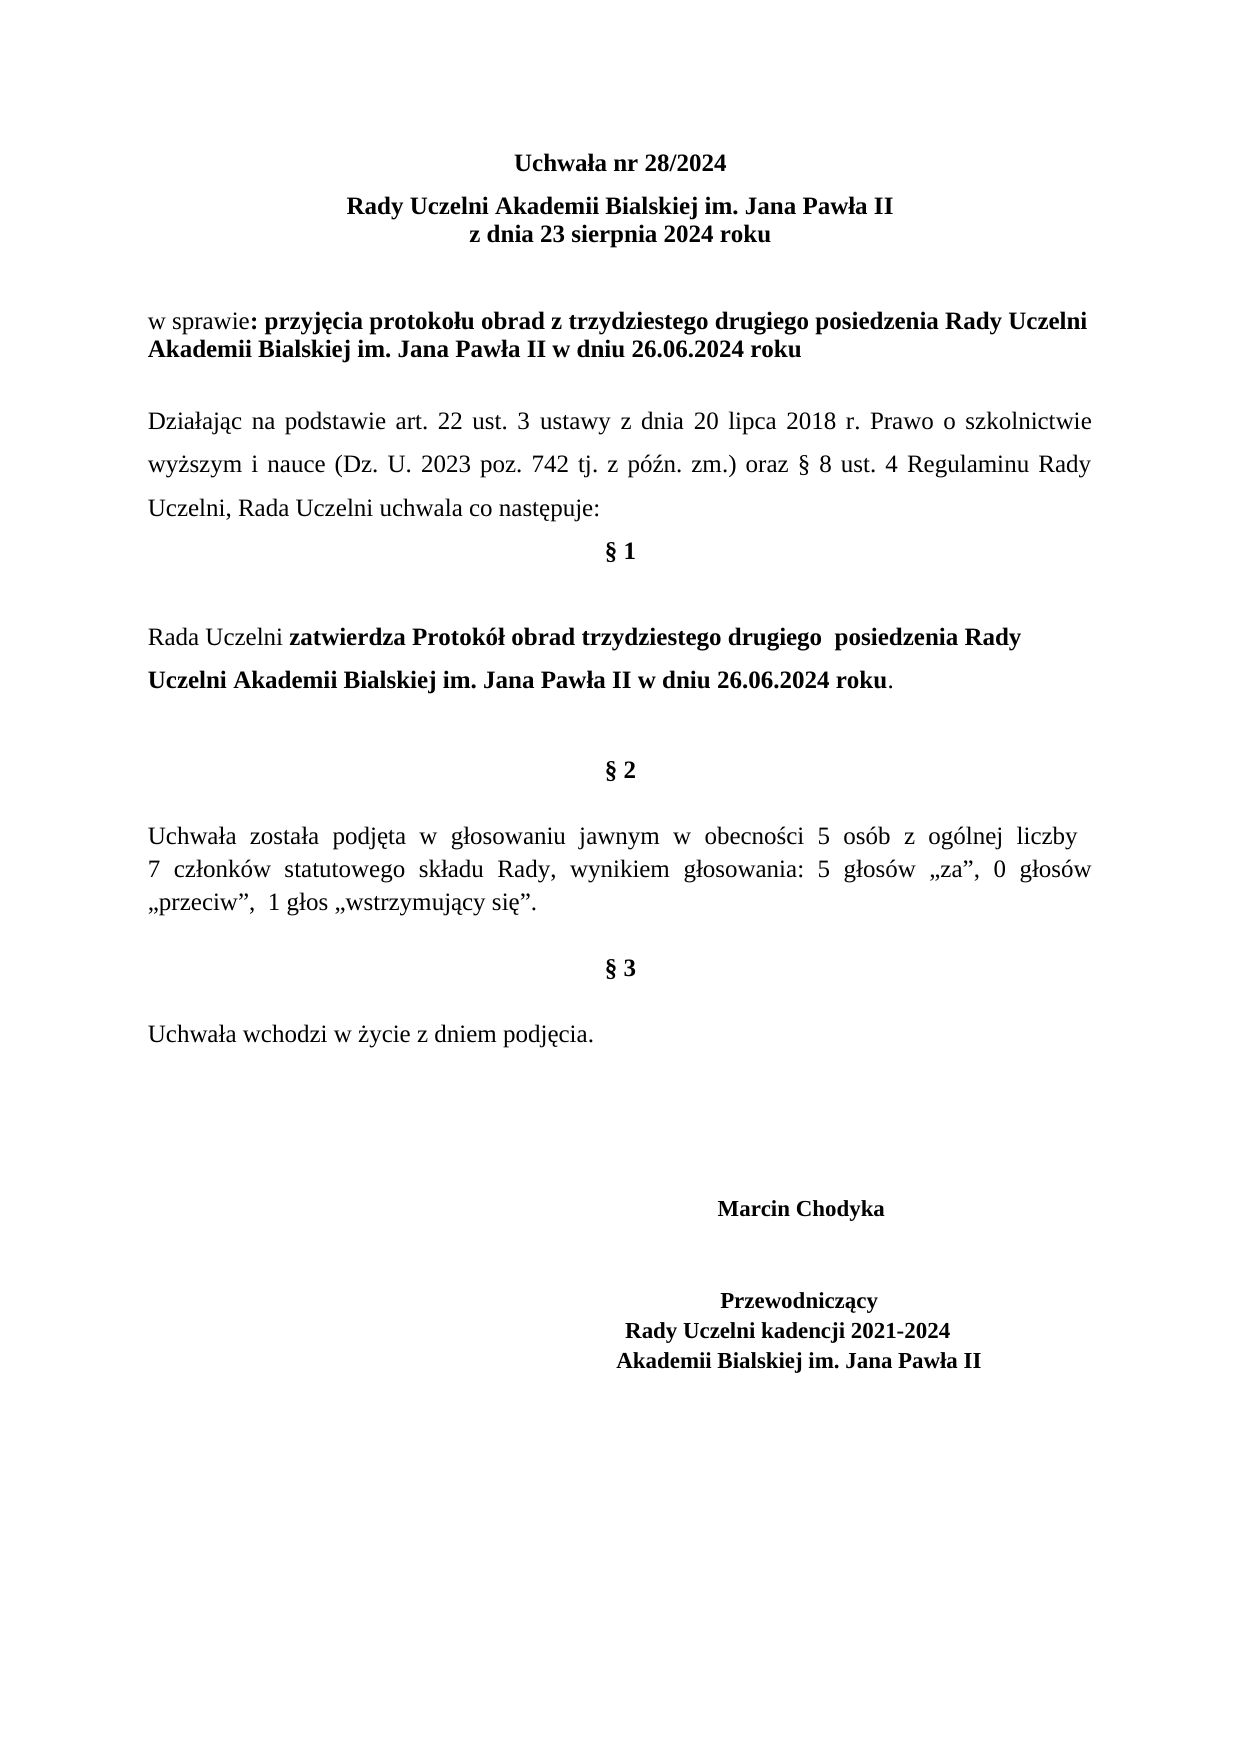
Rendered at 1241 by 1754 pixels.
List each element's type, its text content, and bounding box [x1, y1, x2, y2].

text Przewodniczący [369, 1287, 1093, 1313]
text Marcin Chodyka [664, 1196, 1093, 1222]
text Rada Uczelni zatwierdza Protokół obrad trzydziestego drugiego posiedzenia Rady Uczelni Akademii Bialskiej im. Jana Pawła II w dniu 26.06.2024 roku. [148, 622, 1093, 694]
text Rady Uczelni kadencji 2021-2024 [369, 1317, 1093, 1343]
text w sprawie: przyjęcia protokołu obrad z trzydziestego drugiego posiedzenia Rady Uczelni Akademii Bialskiej im. Jana Pawła II w dniu 26.06.2024 roku [148, 306, 1093, 363]
text Rady Uczelni Akademii Bialskiej im. Jana Pawła II [148, 191, 1093, 219]
text Uchwała została podjęta w głosowaniu jawnym w obecności 5 osób z ogólnej liczby 7 członków statutowego składu Rady, wynikiem głosowania: 5 głosów „za”, 0 głosów „przeciw”, 1 głos „wstrzymujący się”. [148, 821, 1093, 916]
text Uchwała wchodzi w życie z dniem podjęcia. [148, 1019, 1093, 1048]
text Akademii Bialskiej im. Jana Pawła II [369, 1347, 1093, 1374]
text Działając na podstawie art. 22 ust. 3 ustawy z dnia 20 lipca 2018 r. Prawo o szkolnictwie wyższym i nauce (Dz. U. 2023 poz. 742 tj. z późn. zm.) oraz § 8 ust. 4 Regulaminu Rady Uczelni, Rada Uczelni uchwala co następuje: [148, 406, 1093, 521]
text § 2 [148, 755, 1093, 784]
text § 1 [148, 536, 1093, 564]
text z dnia 23 sierpnia 2024 roku [148, 219, 1093, 248]
text § 3 [148, 953, 1093, 982]
text Uchwała nr 28/2024 [148, 148, 1093, 176]
